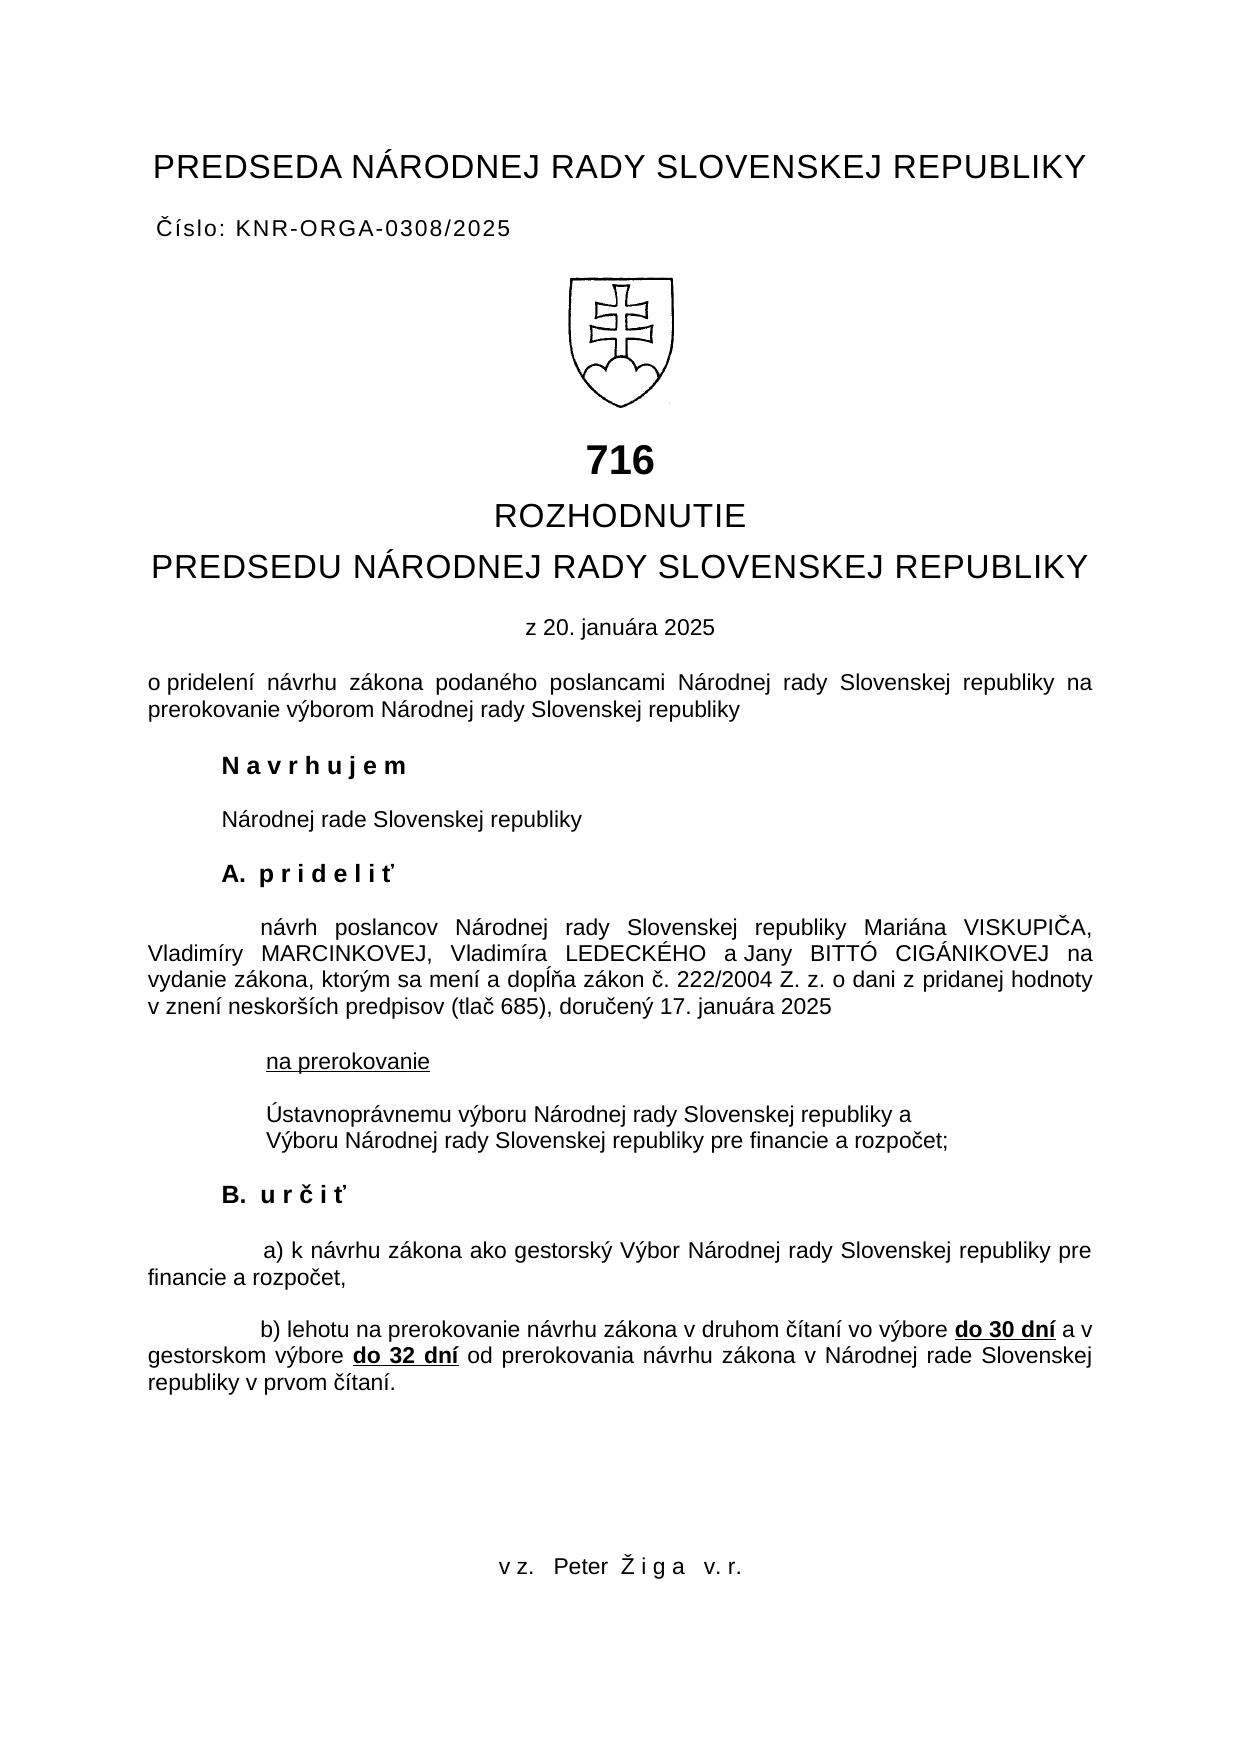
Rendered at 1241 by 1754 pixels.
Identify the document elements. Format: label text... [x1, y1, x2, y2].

text b) lehotu na prerokovanie návrhu zákona v druhom čítaní vo výbore do 30 dní a v gestorskom výbore do 32 dní od prerokovania návrhu zákona v Národnej rade Slovenskej republiky v prvom čítaní. [148, 1316, 1093, 1395]
picture [563, 274, 677, 411]
subtitle ROZHODNUTIE [148, 496, 1093, 534]
text a) k návrhu zákona ako gestorský Výbor Národnej rady Slovenskej republiky pre financie a rozpočet, [148, 1237, 1093, 1290]
subtitle PREDSEDA NÁRODNEJ RADY SLOVENSKEJ REPUBLIKY [148, 148, 1093, 186]
text z 20. januára 2025 [148, 614, 1093, 641]
text v z. Peter Ž i g a v. r. [148, 1553, 1093, 1580]
text B. u r č i ť [148, 1179, 1093, 1208]
text o pridelení návrhu zákona podaného poslancami Národnej rady Slovenskej republiky na prerokovanie výborom Národnej rady Slovenskej republiky [148, 669, 1093, 722]
text 716 [148, 436, 1093, 483]
text Číslo: KNR-ORGA-0308/2025 [148, 215, 1093, 241]
text N a v r h u j e m [148, 751, 1093, 779]
text Ústavnoprávnemu výboru Národnej rady Slovenskej republiky a [148, 1101, 1093, 1127]
list p r i d e l i ť [221, 858, 1093, 887]
text návrh poslancov Národnej rady Slovenskej republiky Mariána VISKUPIČA, Vladimíry MARCINKOVEJ, Vladimíra LEDECKÉHO a Jany BITTÓ CIGÁNIKOVEJ na vydanie zákona, ktorým sa mení a dopĺňa zákon č. 222/2004 Z. z. o dani z pridanej hodnoty v znení neskorších predpisov (tlač 685), doručený 17. januára 2025 [148, 914, 1093, 1019]
subtitle PREDSEDU NÁRODNEJ RADY SLOVENSKEJ REPUBLIKY [148, 547, 1093, 585]
text na prerokovanie [148, 1048, 1093, 1074]
text Národnej rade Slovenskej republiky [148, 806, 1093, 832]
text Výboru Národnej rady Slovenskej republiky pre financie a rozpočet; [148, 1127, 1093, 1153]
